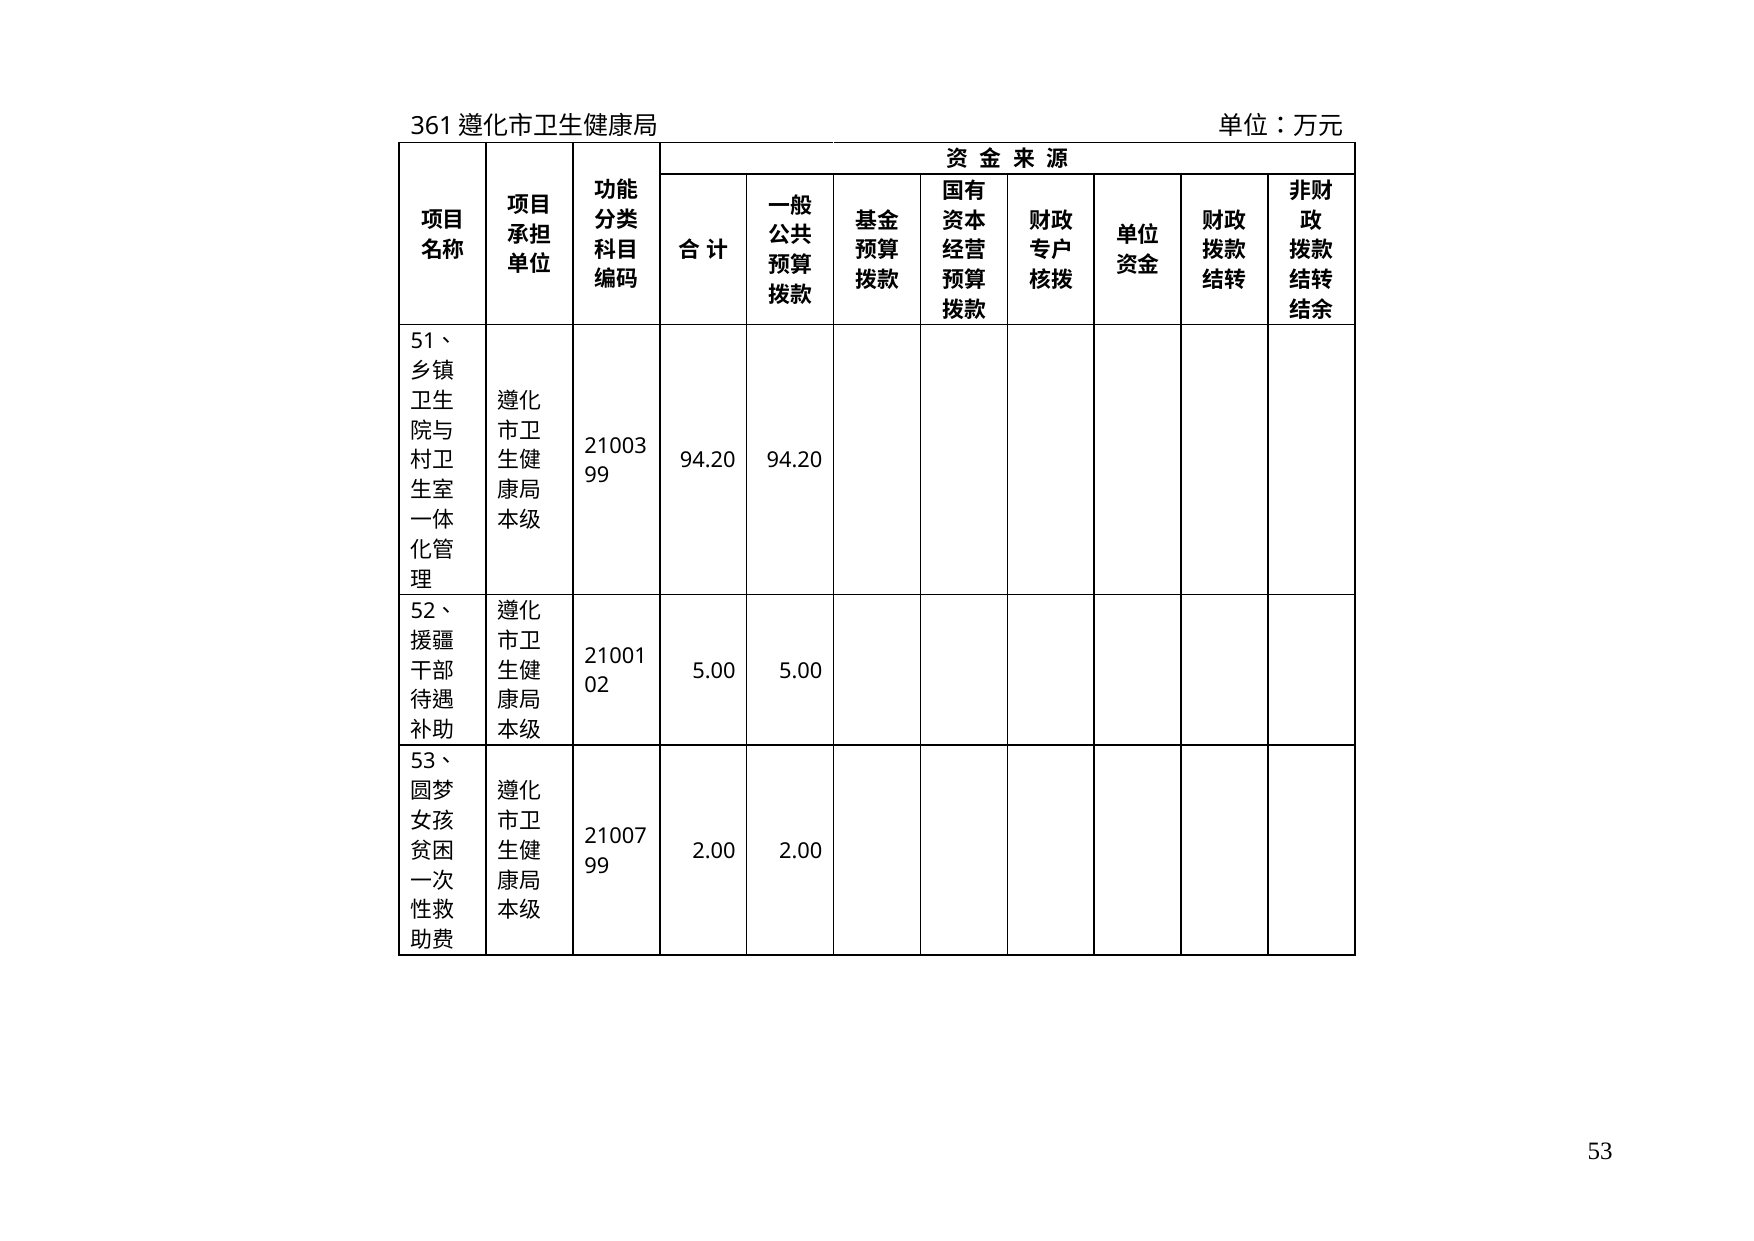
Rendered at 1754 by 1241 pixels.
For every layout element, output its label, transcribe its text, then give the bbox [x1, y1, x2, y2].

table_cell [1008, 325, 1093, 593]
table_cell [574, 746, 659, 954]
table_cell [1269, 325, 1354, 593]
table_cell [1269, 595, 1354, 744]
table_cell 53、圆梦女孩贫困一次性救助费 [400, 746, 485, 954]
table_cell 遵化市卫生健康局本级 [487, 325, 572, 593]
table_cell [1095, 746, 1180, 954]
table_cell 财政专户 核拨 [1008, 175, 1093, 324]
table_cell 功能分类科目编码 [574, 143, 659, 324]
table_cell [921, 595, 1007, 744]
table_cell 非财政 拨款结转 结余 [1269, 175, 1354, 324]
table_cell 单位资金 [1095, 175, 1180, 324]
table_cell [1095, 595, 1180, 744]
table_cell 财政拨款 结转 [1182, 175, 1267, 324]
table_cell 资 金 来 源 [661, 143, 1354, 173]
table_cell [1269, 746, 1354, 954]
table_header 单位：万元 [834, 108, 1354, 142]
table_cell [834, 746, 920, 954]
table_cell 合 计 [661, 175, 746, 324]
table_cell 项目名称 [400, 143, 485, 324]
table_cell 一般公共 预算拨款 [747, 175, 833, 324]
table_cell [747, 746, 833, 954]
table_cell 94.20 [747, 325, 833, 593]
table_cell 2100399 [574, 325, 659, 593]
table_cell 项目承担单位 [487, 143, 572, 324]
table_cell [834, 325, 920, 593]
table_cell [834, 595, 920, 744]
table_cell 94.20 [661, 325, 746, 593]
table_cell [921, 325, 1007, 593]
table_cell 国有资本经营预算拨款 [921, 175, 1007, 324]
table_cell [1008, 595, 1093, 744]
table_cell [1095, 325, 1180, 593]
table_cell [1182, 595, 1267, 744]
table_cell 基金预算 拨款 [834, 175, 920, 324]
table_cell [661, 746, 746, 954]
table_cell 51、乡镇卫生院与村卫生室一体化管理 [400, 325, 485, 593]
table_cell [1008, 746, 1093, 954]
table_header 361遵化市卫生健康局 [400, 108, 833, 142]
table_cell 遵化市卫生健康局本级 [487, 595, 572, 744]
table_cell 52、援疆干部待遇补助 [400, 595, 485, 744]
table_cell 5.00 [747, 595, 833, 744]
table_cell 遵化市卫生健康局本级 [487, 746, 572, 954]
table_cell [1182, 325, 1267, 593]
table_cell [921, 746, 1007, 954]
table_cell 2100102 [574, 595, 659, 744]
table_cell 5.00 [661, 595, 746, 744]
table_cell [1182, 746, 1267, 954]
